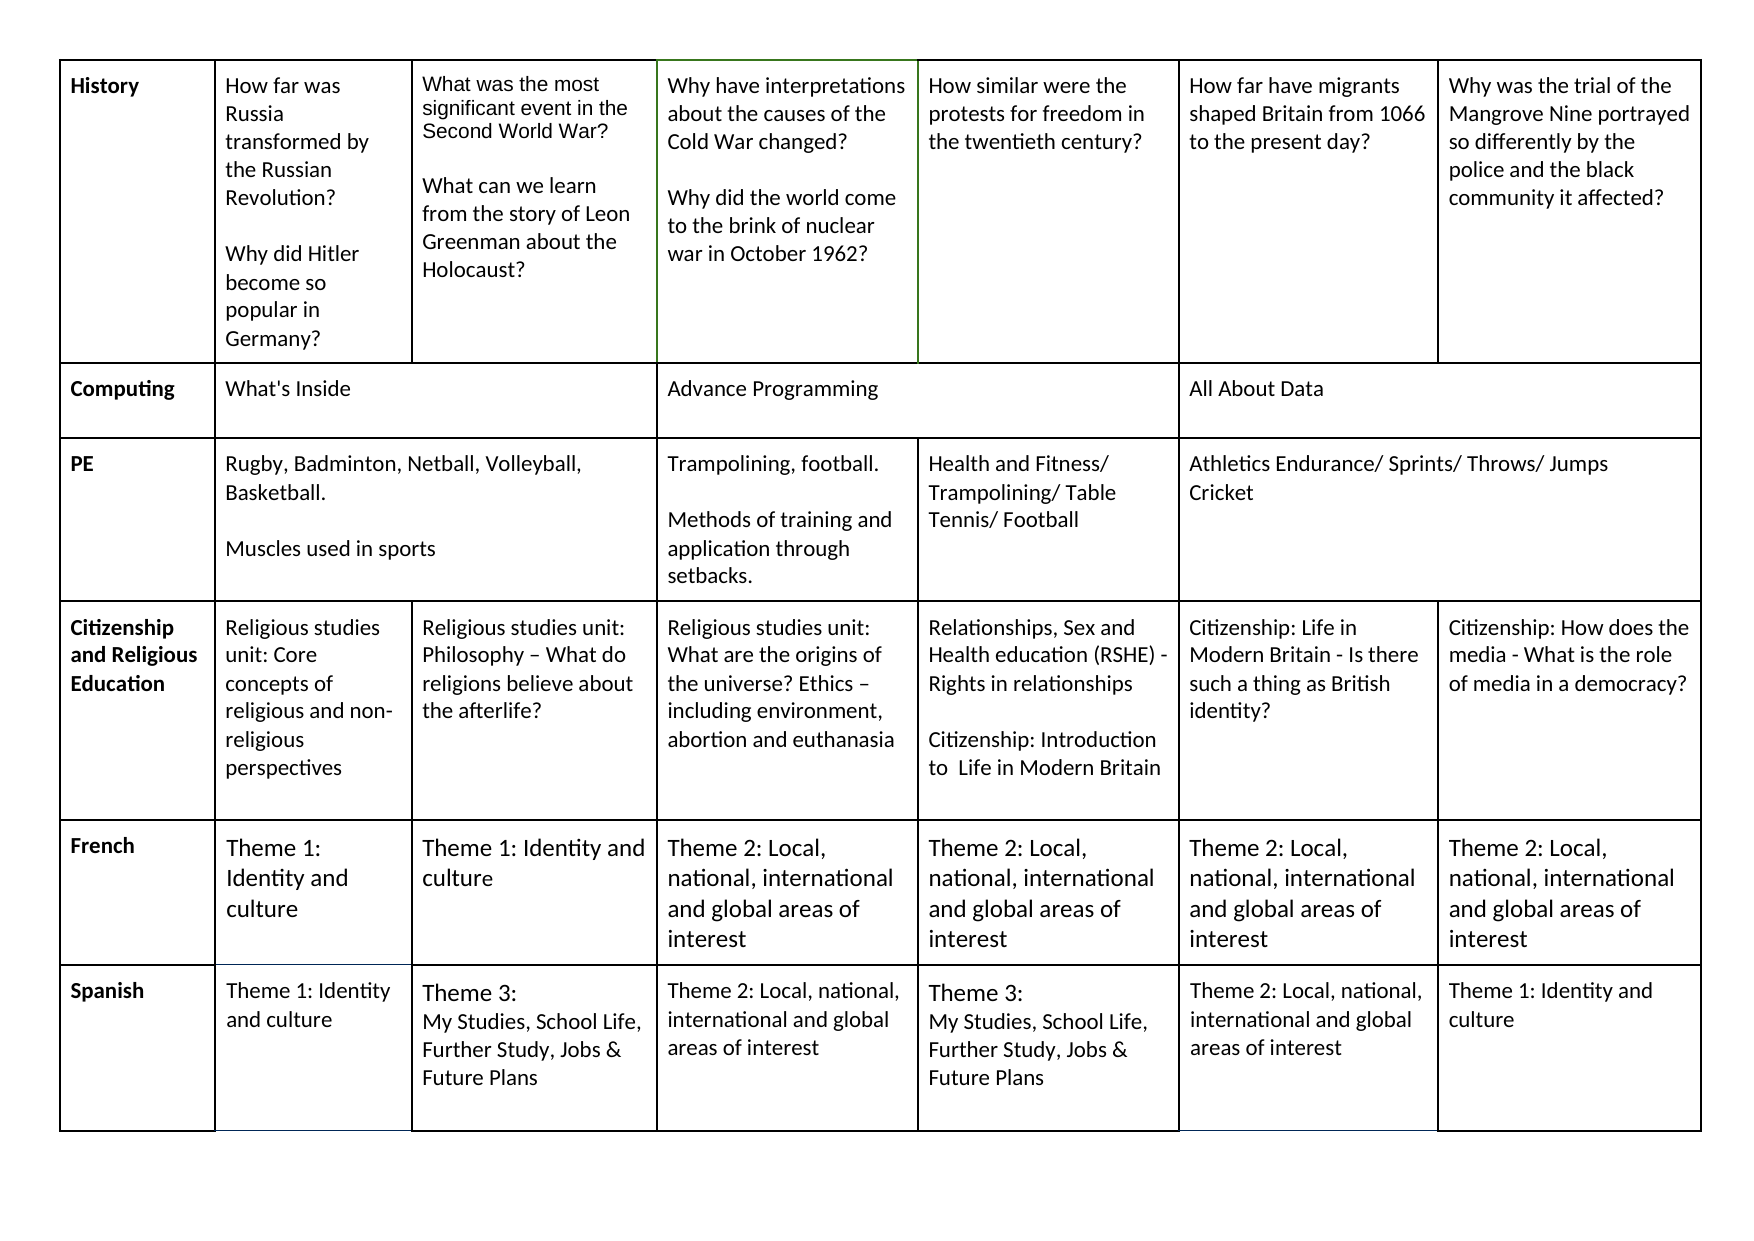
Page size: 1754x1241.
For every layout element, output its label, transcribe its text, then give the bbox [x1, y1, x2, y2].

table_cell How far was Russia transformed by the Russian Revolution? Why did Hitler become so popular in Germany? [216, 61, 411, 362]
table_cell What's Inside [216, 364, 656, 437]
table_cell Advance Programming [658, 364, 1178, 437]
table_cell How far have migrants shaped Britain from 1066 to the present day? [1180, 61, 1437, 362]
table_cell Theme 2: Local, national, international and global areas of interest [658, 966, 917, 1130]
table_cell History [61, 61, 214, 362]
table_cell Theme 2: Local, national, international and global areas of interest [1180, 821, 1437, 964]
table_cell Theme 2: Local, national, international and global areas of interest [1439, 821, 1700, 964]
table_cell Religious studies unit: Philosophy – What do religions believe about the afterlife? [413, 602, 656, 819]
table_cell PE [61, 439, 214, 600]
table_cell Health and Fitness/ Trampolining/ Table Tennis/ Football [919, 439, 1178, 600]
table_cell All About Data [1180, 364, 1700, 437]
table_cell What was the most significant event in the Second World War? What can we learn from the story of Leon Greenman about the Holocaust? [413, 61, 656, 362]
table_cell Citizenship and Religious Education [61, 602, 214, 819]
table_cell Relationships, Sex and Health education (RSHE) - Rights in relationships Citizenship: Introduction to Life in Modern Britain [919, 602, 1178, 819]
table_cell Theme 1: Identity and culture [216, 965, 411, 1130]
table_cell Why was the trial of the Mangrove Nine portrayed so differently by the police and the black community it affected? [1439, 61, 1700, 362]
table_cell Religious studies unit: Core concepts of religious and non-religious perspectives [216, 602, 411, 819]
table_cell Theme 2: Local, national, international and global areas of interest [658, 821, 917, 964]
table_cell Theme 2: Local, national, international and global areas of interest [1180, 966, 1437, 1130]
table_cell Theme 3: My Studies, School Life, Further Study, Jobs & Future Plans [919, 966, 1178, 1130]
table_cell Theme 3: My Studies, School Life, Further Study, Jobs & Future Plans [413, 966, 656, 1130]
table_cell Religious studies unit: What are the origins of the universe? Ethics – including environment, abortion and euthanasia [658, 602, 917, 819]
table_cell Theme 2: Local, national, international and global areas of interest [919, 821, 1178, 964]
table_cell Rugby, Badminton, Netball, Volleyball, Basketball. Muscles used in sports [216, 439, 656, 600]
table_cell Athletics Endurance/ Sprints/ Throws/ Jumps Cricket [1180, 439, 1700, 600]
table_cell Theme 1: Identity and culture [1439, 966, 1700, 1130]
table_cell Theme 1: Identity and culture [216, 821, 411, 964]
table_cell How similar were the protests for freedom in the twentieth century? [919, 61, 1178, 362]
table_cell Trampolining, football. Methods of training and application through setbacks. [658, 439, 917, 600]
table_cell French [61, 821, 214, 964]
table_cell Spanish [61, 966, 214, 1130]
table_cell Why have interpretations about the causes of the Cold War changed? Why did the world come to the brink of nuclear war in October 1962? [658, 61, 917, 362]
table_cell Theme 1: Identity and culture [413, 821, 656, 964]
table_cell Computing [61, 364, 214, 437]
table_cell Citizenship: How does the media - What is the role of media in a democracy? [1439, 602, 1700, 819]
table_cell Citizenship: Life in Modern Britain - Is there such a thing as British identity? [1180, 602, 1437, 819]
